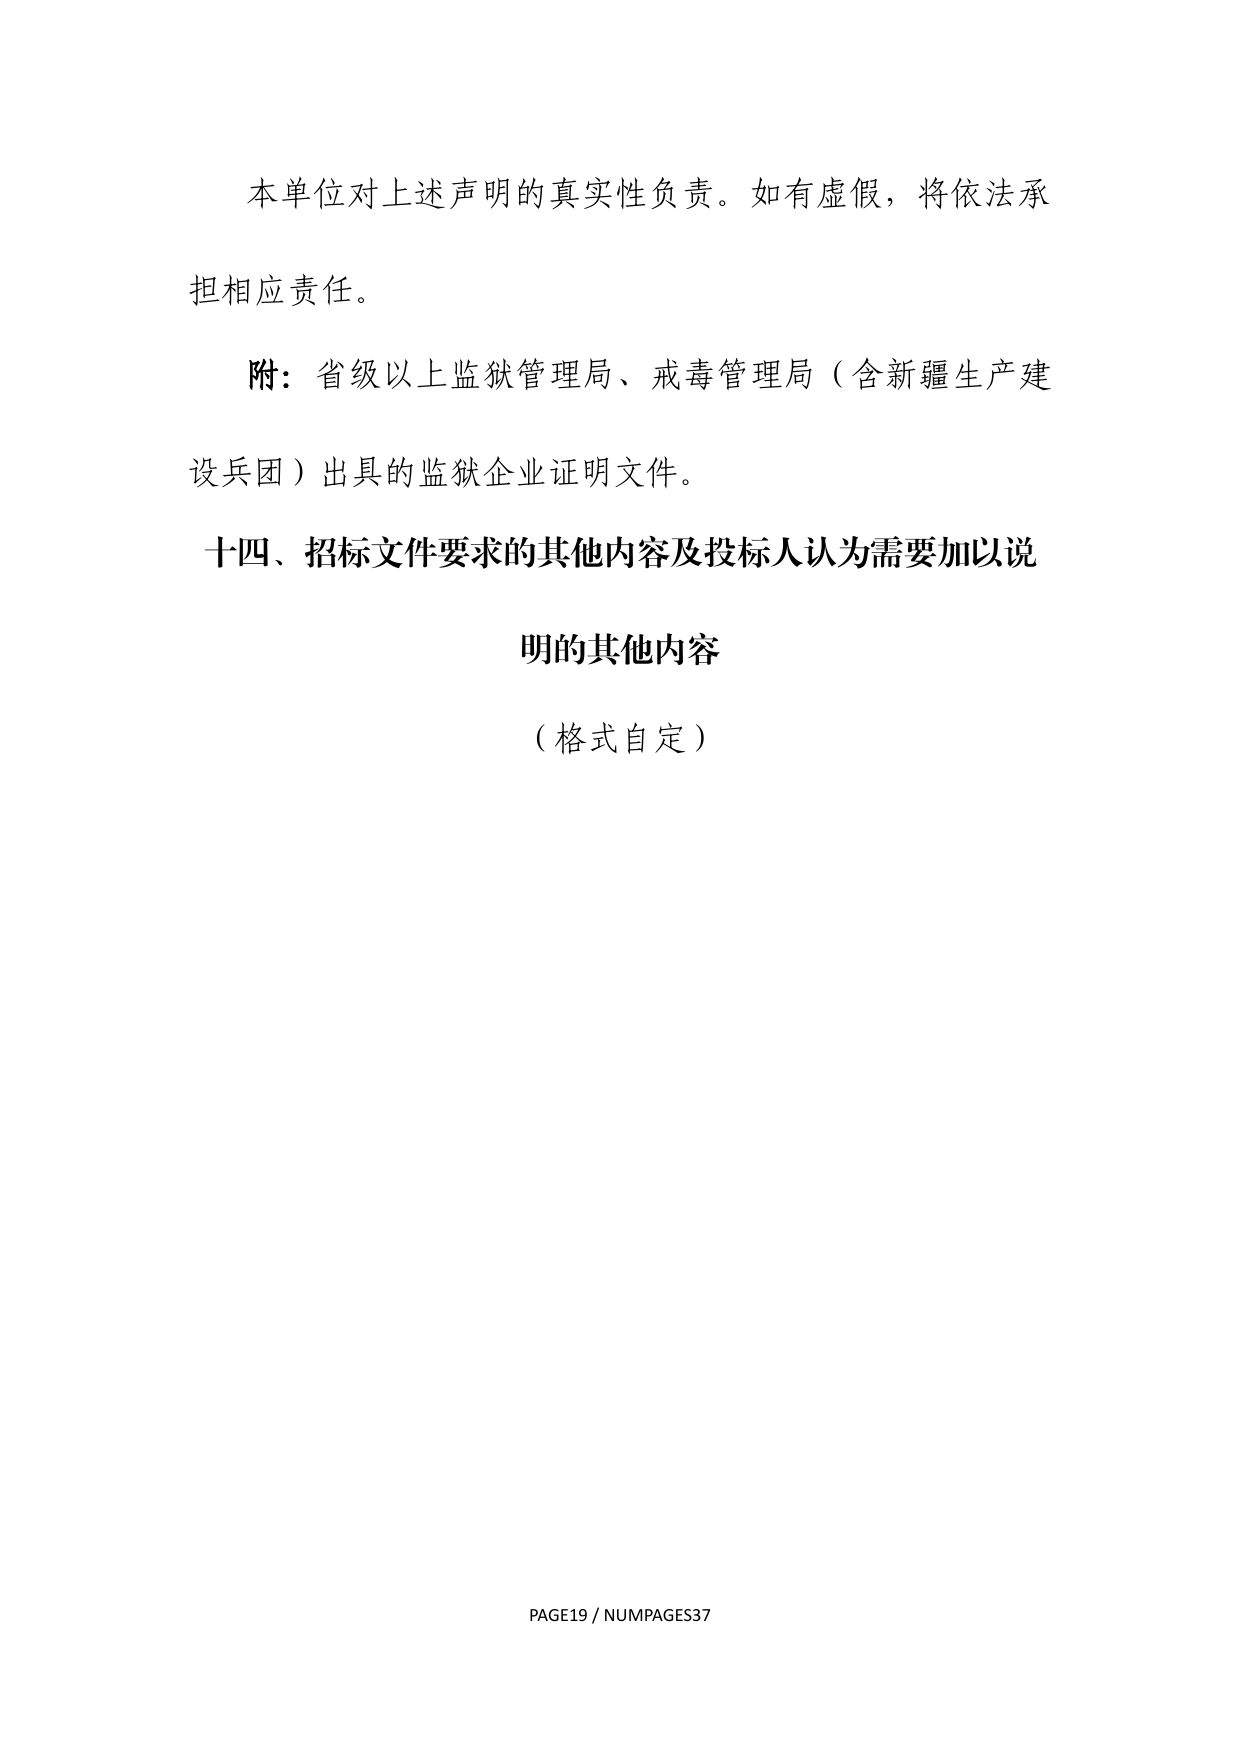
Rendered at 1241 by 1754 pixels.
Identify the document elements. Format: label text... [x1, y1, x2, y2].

text 本单位对上述声明的真实性负责。如有虚假，将依法承担相应责任。 [187, 158, 1053, 321]
text （格式自定） [187, 704, 1053, 769]
text 十四、招标文件要求的其他内容及投标人认为需要加以说明的其他内容 [187, 521, 1053, 684]
text 附：省级以上监狱管理局、戒毒管理局（含新疆生产建设兵团）出具的监狱企业证明文件。 [187, 340, 1053, 502]
